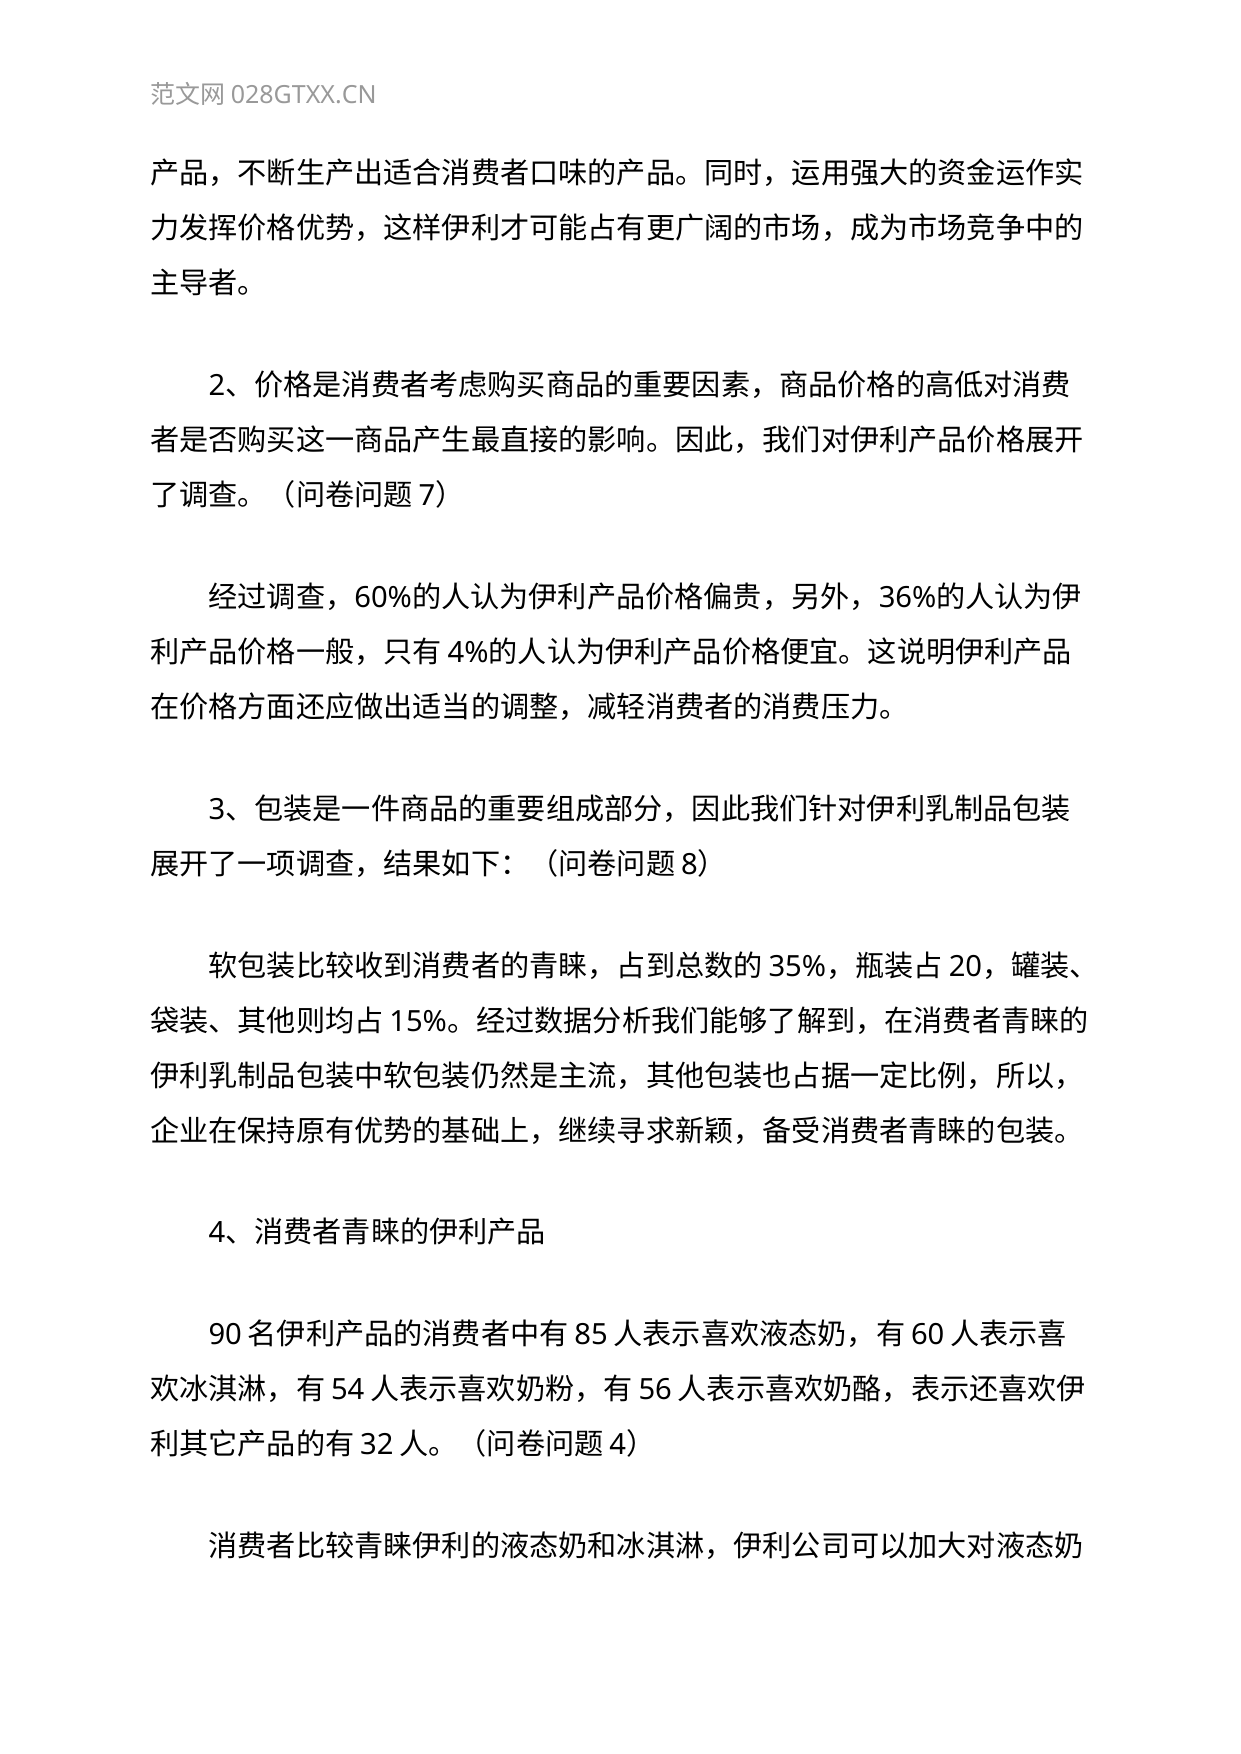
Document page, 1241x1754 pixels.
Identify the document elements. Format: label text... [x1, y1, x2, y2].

text 经过调查，60%的人认为伊利产品价格偏贵，另外，36%的人认为伊利产品价格一般，只有4%的人认为伊利产品价格便宜。这说明伊利产品在价格方面还应做出适当的调整，减轻消费者的消费压力。 [150, 573, 1090, 726]
text 4、消费者青睐的伊利产品 [150, 1209, 1090, 1251]
text 3、包装是一件商品的重要组成部分，因此我们针对伊利乳制品包装展开了一项调查，结果如下：（问卷问题8） [150, 785, 1090, 883]
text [150, 150, 1090, 302]
text 软包装比较收到消费者的青睐，占到总数的35%，瓶装占20，罐装、袋装、其他则均占15%。经过数据分析我们能够了解到，在消费者青睐的伊利乳制品包装中软包装仍然是主流，其他包装也占据一定比例，所以，企业在保持原有优势的基础上，继续寻求新颖，备受消费者青睐的包装。 [150, 942, 1090, 1149]
text 90名伊利产品的消费者中有85人表示喜欢液态奶，有60人表示喜欢冰淇淋，有54人表示喜欢奶粉，有56人表示喜欢奶酪，表示还喜欢伊利其它产品的有32人。（问卷问题4） [150, 1311, 1090, 1463]
text 2、价格是消费者考虑购买商品的重要因素，商品价格的高低对消费者是否购买这一商品产生最直接的影响。因此，我们对伊利产品价格展开了调查。（问卷问题7） [150, 362, 1090, 514]
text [150, 1523, 1090, 1565]
